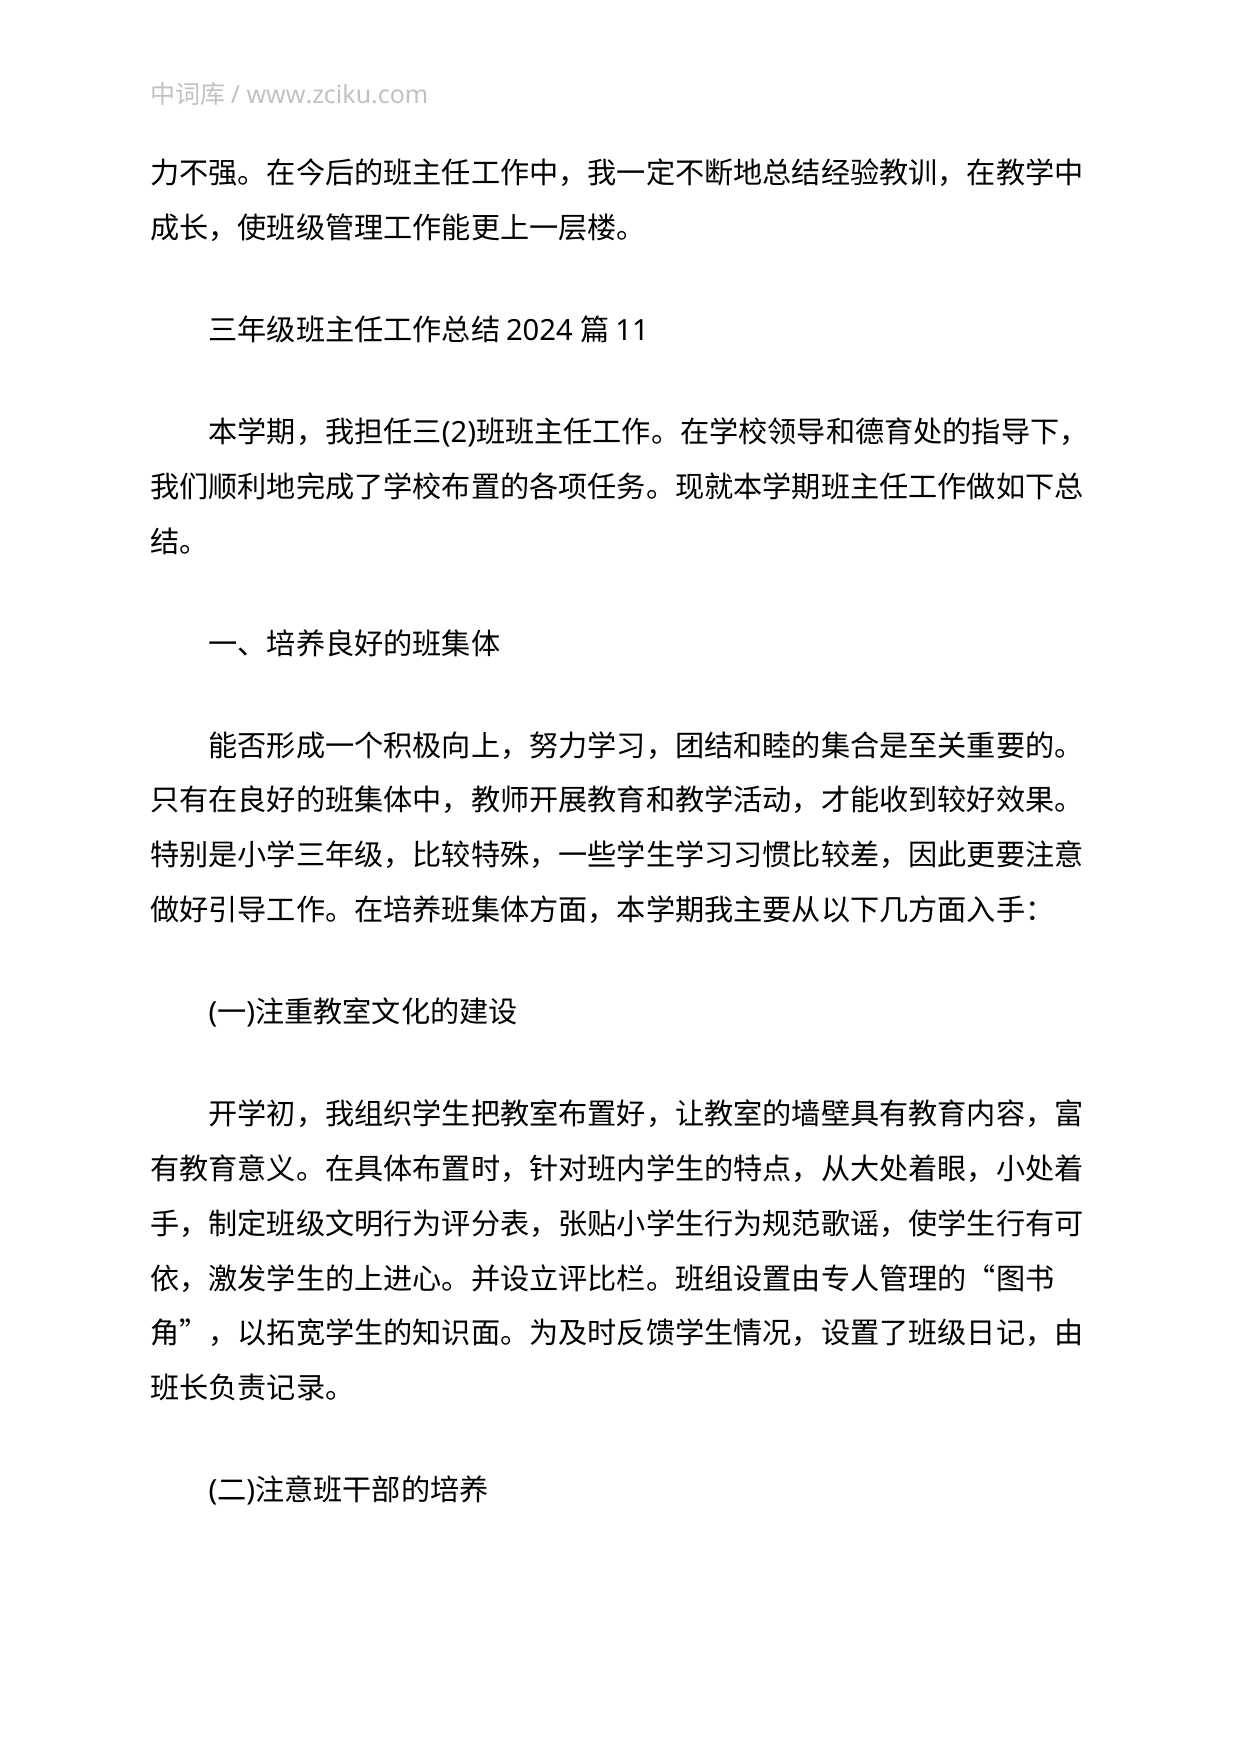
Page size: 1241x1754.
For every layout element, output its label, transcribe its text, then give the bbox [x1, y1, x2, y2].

text 一、培养良好的班集体 [150, 620, 1090, 663]
text 三年级班主任工作总结2024 篇11 [150, 307, 1090, 349]
text 开学初，我组织学生把教室布置好，让教室的墙壁具有教育内容，富有教育意义。在具体布置时，针对班内学生的特点，从大处着眼，小处着手，制定班级文明行为评分表，张贴小学生行为规范歌谣，使学生行有可依，激发学生的上进心。并设立评比栏。班组设置由专人管理的“图书角”，以拓宽学生的知识面。为及时反馈学生情况，设置了班级日记，由班长负责记录。 [150, 1091, 1090, 1407]
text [150, 150, 1090, 247]
text 能否形成一个积极向上，努力学习，团结和睦的集合是至关重要的。只有在良好的班集体中，教师开展教育和教学活动，才能收到较好效果。特别是小学三年级，比较特殊，一些学生学习习惯比较差，因此更要注意做好引导工作。在培养班集体方面，本学期我主要从以下几方面入手： [150, 722, 1090, 929]
text (一)注重教室文化的建设 [150, 988, 1090, 1031]
text (二)注意班干部的培养 [150, 1467, 1090, 1509]
text 本学期，我担任三(2)班班主任工作。在学校领导和德育处的指导下，我们顺利地完成了学校布置的各项任务。现就本学期班主任工作做如下总结。 [150, 409, 1090, 561]
